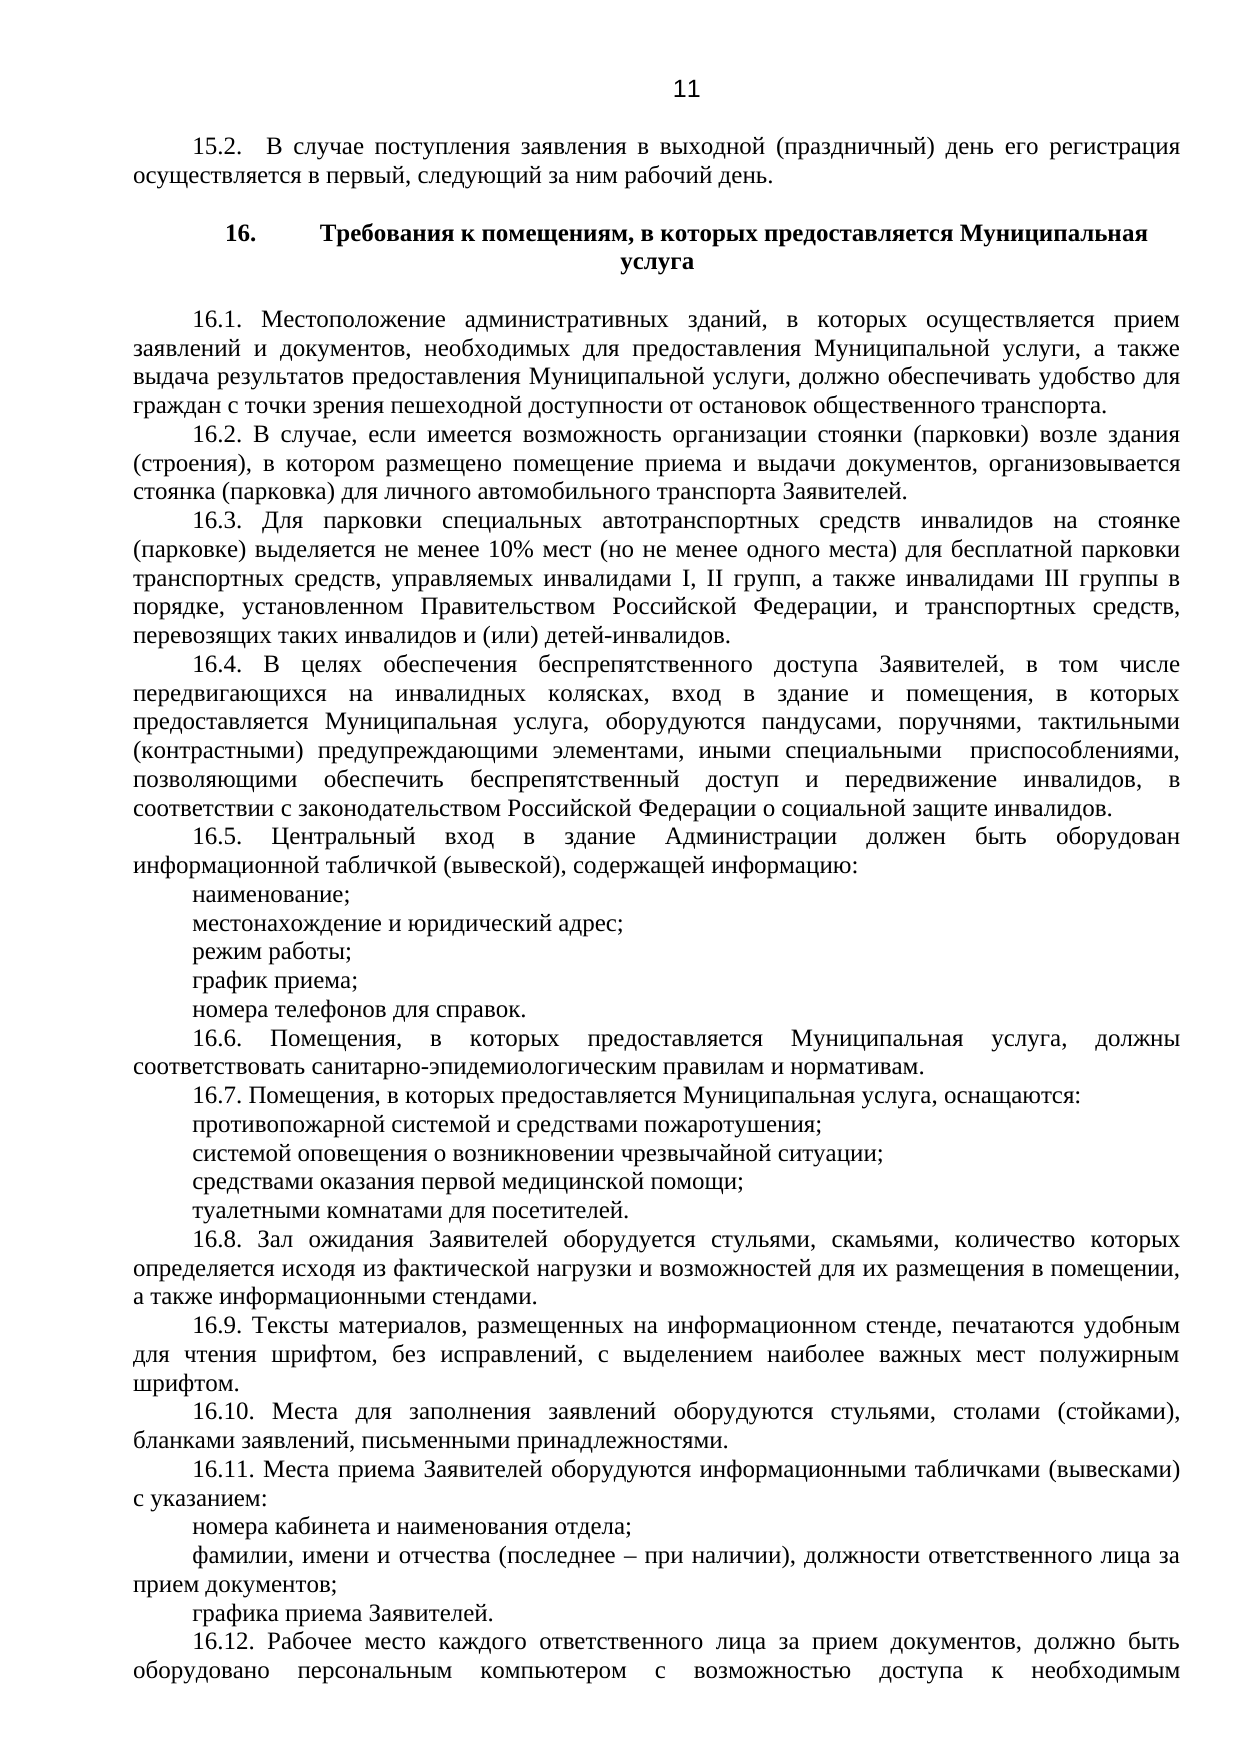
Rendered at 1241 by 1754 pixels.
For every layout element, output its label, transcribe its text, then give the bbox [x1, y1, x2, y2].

text 16.2. В случае, если имеется возможность организации стоянки (парковки) возле здания (строения), в котором размещено помещение приема и выдачи документов, организовывается стоянка (парковка) для личного автомобильного транспорта Заявителей. [133, 419, 1181, 505]
text 16.7. Помещения, в которых предоставляется Муниципальная услуга, оснащаются: [133, 1080, 1181, 1109]
text 16.9. Тексты материалов, размещенных на информационном стенде, печатаются удобным для чтения шрифтом, без исправлений, с выделением наиболее важных мест полужирным шрифтом. [133, 1310, 1181, 1396]
text противопожарной системой и средствами пожаротушения; [133, 1109, 1181, 1138]
text режим работы; [133, 936, 1181, 965]
text 16.6. Помещения, в которых предоставляется Муниципальная услуга, должны соответствовать санитарно-эпидемиологическим правилам и нормативам. [133, 1023, 1181, 1080]
text туалетными комнатами для посетителей. [133, 1195, 1181, 1224]
text номера кабинета и наименования отдела; [133, 1511, 1181, 1540]
text графика приема Заявителей. [133, 1598, 1181, 1626]
text фамилии, имени и отчества (последнее – при наличии), должности ответственного лица за прием документов; [133, 1540, 1181, 1598]
list В случае поступления заявления в выходной (праздничный) день его регистрация осуществляется в первый, следующий за ним рабочий день. [133, 131, 1181, 189]
list Требования к помещениям, в которых предоставляется Муниципальная услуга [133, 218, 1181, 275]
text 16.4. В целях обеспечения беспрепятственного доступа Заявителей, в том числе передвигающихся на инвалидных колясках, вход в здание и помещения, в которых предоставляется Муниципальная услуга, оборудуются пандусами, поручнями, тактильными (контрастными) предупреждающими элементами, иными специальными приспособлениями, позволяющими обеспечить беспрепятственный доступ и передвижение инвалидов, в соответствии с законодательством Российской Федерации о социальной защите инвалидов. [133, 649, 1181, 821]
text 16.11. Места приема Заявителей оборудуются информационными табличками (вывесками) с указанием: [133, 1454, 1181, 1511]
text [133, 1626, 1181, 1684]
text 16.1. Местоположение административных зданий, в которых осуществляется прием заявлений и документов, необходимых для предоставления Муниципальной услуги, а также выдача результатов предоставления Муниципальной услуги, должно обеспечивать удобство для граждан с точки зрения пешеходной доступности от остановок общественного транспорта. [133, 304, 1181, 419]
text 16.10. Места для заполнения заявлений оборудуются стульями, столами (стойками), бланками заявлений, письменными принадлежностями. [133, 1396, 1181, 1454]
text средствами оказания первой медицинской помощи; [133, 1166, 1181, 1195]
text 16.8. Зал ожидания Заявителей оборудуется стульями, скамьями, количество которых определяется исходя из фактической нагрузки и возможностей для их размещения в помещении, а также информационными стендами. [133, 1224, 1181, 1310]
text наименование; [133, 879, 1181, 908]
text номера телефонов для справок. [133, 994, 1181, 1023]
text 16.3. Для парковки специальных автотранспортных средств инвалидов на стоянке (парковке) выделяется не менее 10% мест (но не менее одного места) для бесплатной парковки транспортных средств, управляемых инвалидами I, II групп, а также инвалидами III группы в порядке, установленном Правительством Российской Федерации, и транспортных средств, перевозящих таких инвалидов и (или) детей-инвалидов. [133, 505, 1181, 649]
text системой оповещения о возникновении чрезвычайной ситуации; [133, 1138, 1181, 1166]
text график приема; [133, 965, 1181, 994]
text 16.5. Центральный вход в здание Администрации должен быть оборудован информационной табличкой (вывеской), содержащей информацию: [133, 821, 1181, 879]
text местонахождение и юридический адрес; [133, 908, 1181, 936]
